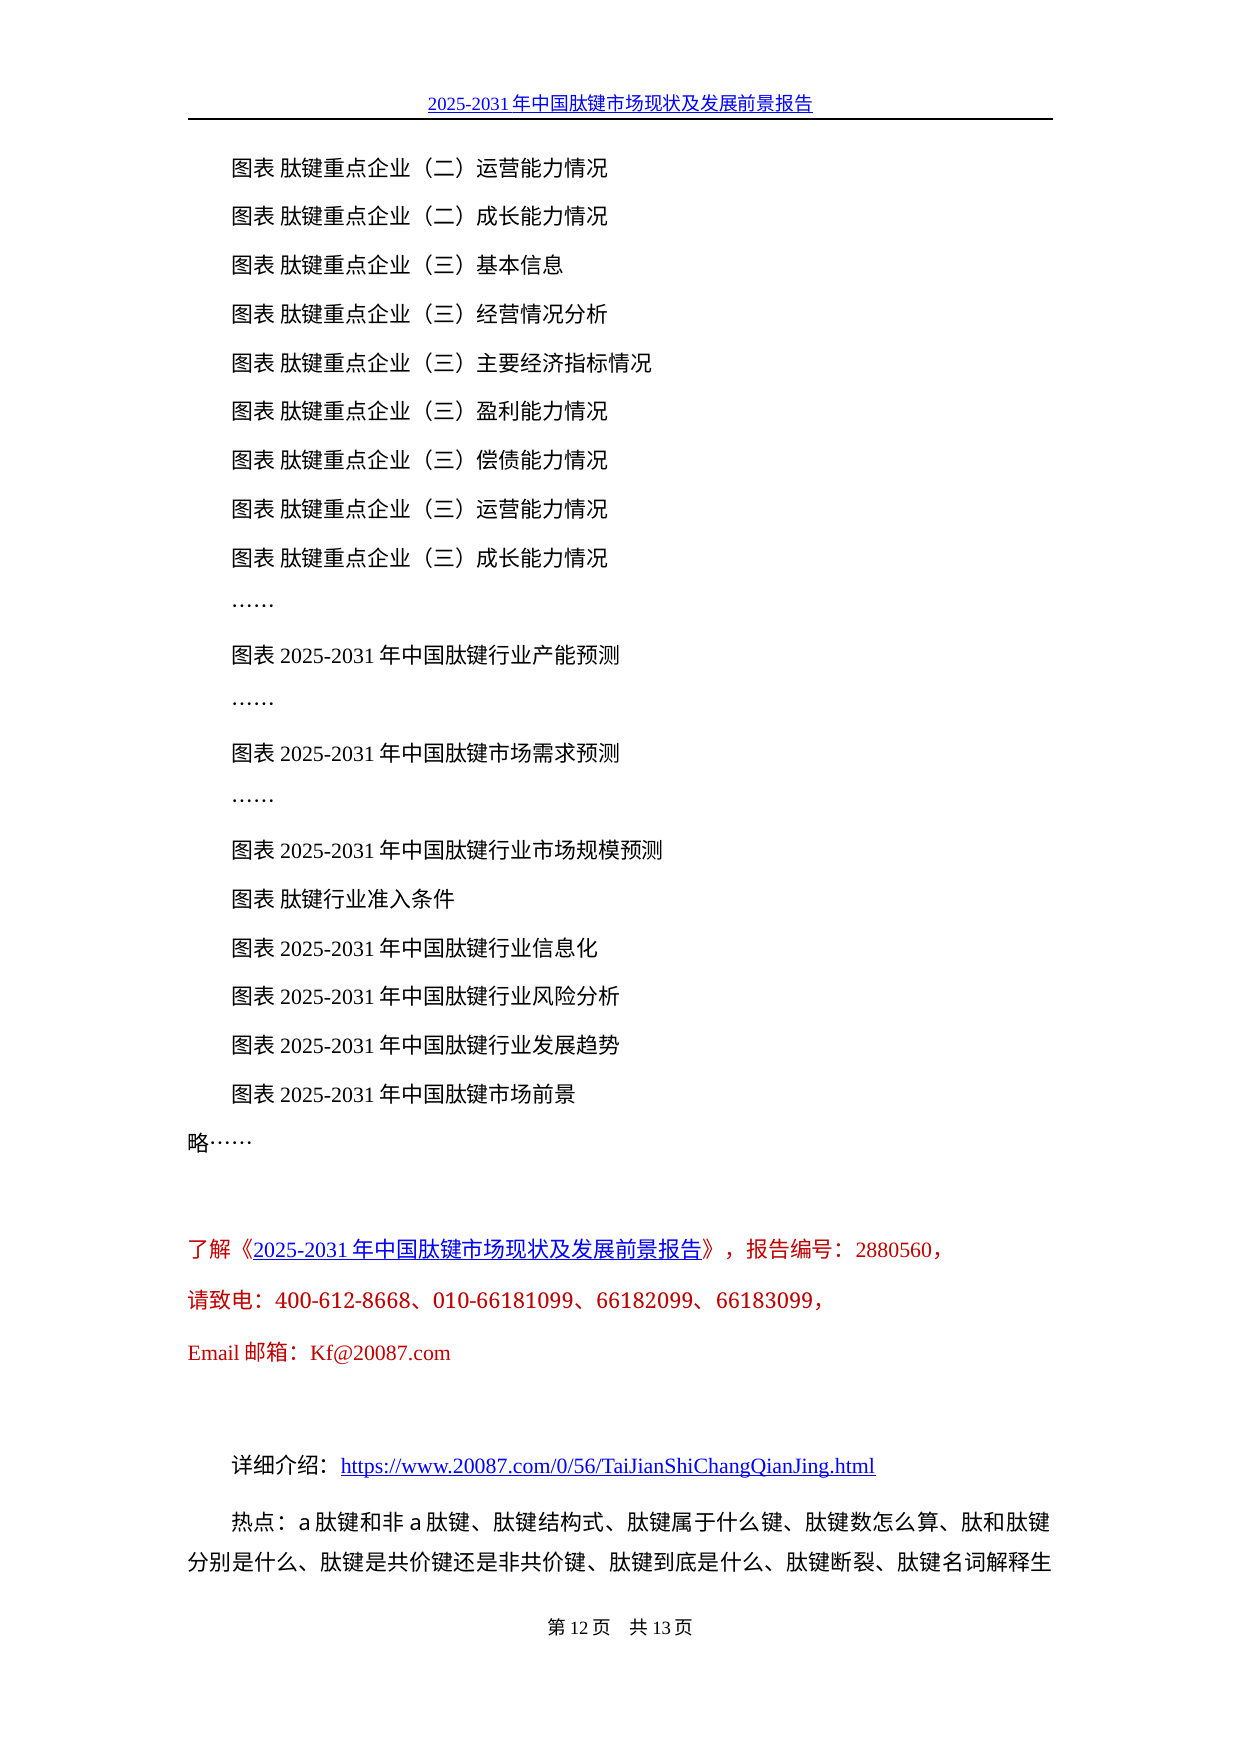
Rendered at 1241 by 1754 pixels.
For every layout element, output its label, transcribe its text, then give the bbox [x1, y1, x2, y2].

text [187, 1504, 1053, 1577]
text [187, 150, 1053, 1158]
text 了解《2025-2031年中国肽键市场现状及发展前景报告》，报告编号：2880560， [187, 1232, 1053, 1264]
text 详细介绍：https://www.20087.com/0/56/TaiJianShiChangQianJing.html [187, 1448, 1053, 1480]
text 请致电：400-612-8668、010-66181099、66182099、66183099， [187, 1283, 1053, 1316]
text Email邮箱：Kf@20087.com [187, 1335, 1053, 1367]
